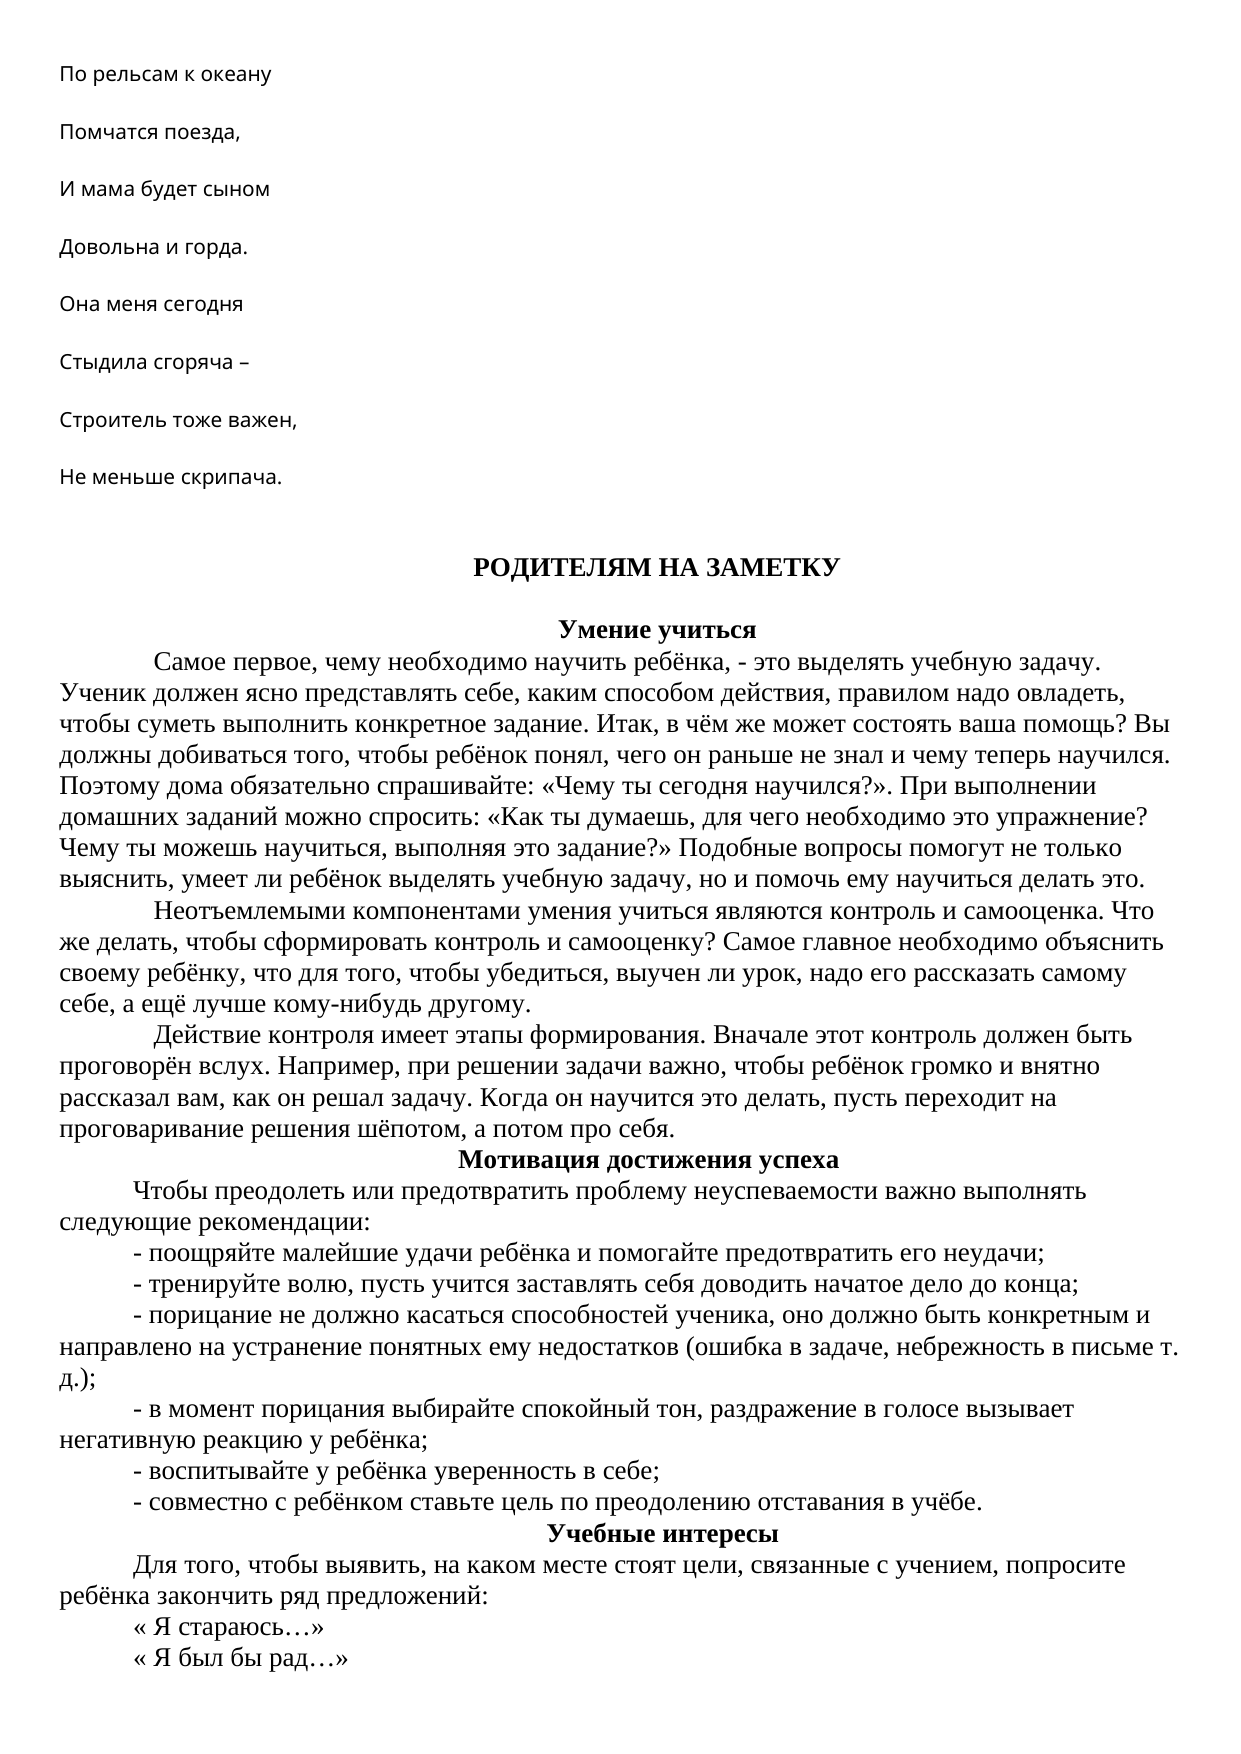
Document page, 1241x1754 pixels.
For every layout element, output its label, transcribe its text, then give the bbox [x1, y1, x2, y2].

text « Я был бы рад…» [59, 1641, 1181, 1672]
text И мама будет сыном [59, 174, 1181, 203]
text « Я стараюсь…» [59, 1610, 1181, 1641]
text Учебные интересы [59, 1517, 1181, 1548]
text Стыдила сгоряча – [59, 347, 1181, 376]
text РОДИТЕЛЯМ НА ЗАМЕТКУ [59, 551, 1181, 582]
text Она меня сегодня [59, 289, 1181, 318]
text Действие контроля имеет этапы формирования. Вначале этот контроль должен быть проговорён вслух. Например, при решении задачи важно, чтобы ребёнок громко и внятно рассказал вам, как он решал задачу. Когда он научится это делать, пусть переходит на проговаривание решения шёпотом, а потом про себя. [59, 1018, 1181, 1143]
text Мотивация достижения успеха [59, 1143, 1181, 1174]
text Чтобы преодолеть или предотвратить проблему неуспеваемости важно выполнять следующие рекомендации: [59, 1174, 1181, 1236]
text - поощряйте малейшие удачи ребёнка и помогайте предотвратить его неудачи; [59, 1236, 1181, 1267]
text Самое первое, чему необходимо научить ребёнка, - это выделять учебную задачу. Ученик должен ясно представлять себе, каким способом действия, правилом надо овладеть, чтобы суметь выполнить конкретное задание. Итак, в чём же может состоять ваша помощь? Вы должны добиваться того, чтобы ребёнок понял, чего он раньше не знал и чему теперь научился. Поэтому дома обязательно спрашивайте: «Чему ты сегодня научился?». При выполнении домашних заданий можно спросить: «Как ты думаешь, для чего необходимо это упражнение? Чему ты можешь научиться, выполняя это задание?» Подобные вопросы помогут не только выяснить, умеет ли ребёнок выделять учебную задачу, но и помочь ему научиться делать это. [59, 644, 1181, 894]
text Довольна и горда. [59, 232, 1181, 260]
text - тренируйте волю, пусть учится заставлять себя доводить начатое дело до конца; [59, 1267, 1181, 1299]
text Умение учиться [59, 613, 1181, 644]
text По рельсам к океану [59, 59, 1181, 88]
text Строитель тоже важен, [59, 405, 1181, 433]
text - совместно с ребёнком ставьте цель по преодолению отставания в учёбе. [59, 1486, 1181, 1517]
text Неотъемлемыми компонентами умения учиться являются контроль и самооценка. Что же делать, чтобы сформировать контроль и самооценку? Самое главное необходимо объяснить своему ребёнку, что для того, чтобы убедиться, выучен ли урок, надо его рассказать самому себе, а ещё лучше кому-нибудь другому. [59, 894, 1181, 1018]
text Для того, чтобы выявить, на каком месте стоят цели, связанные с учением, попросите ребёнка закончить ряд предложений: [59, 1548, 1181, 1610]
text Не меньше скрипача. [59, 462, 1181, 491]
text - воспитывайте у ребёнка уверенность в себе; [59, 1454, 1181, 1486]
text - в момент порицания выбирайте спокойный тон, раздражение в голосе вызывает негативную реакцию у ребёнка; [59, 1392, 1181, 1454]
text - порицание не должно касаться способностей ученика, оно должно быть конкретным и направлено на устранение понятных ему недостатков (ошибка в задаче, небрежность в письме т. д.); [59, 1299, 1181, 1392]
text Помчатся поезда, [59, 117, 1181, 145]
